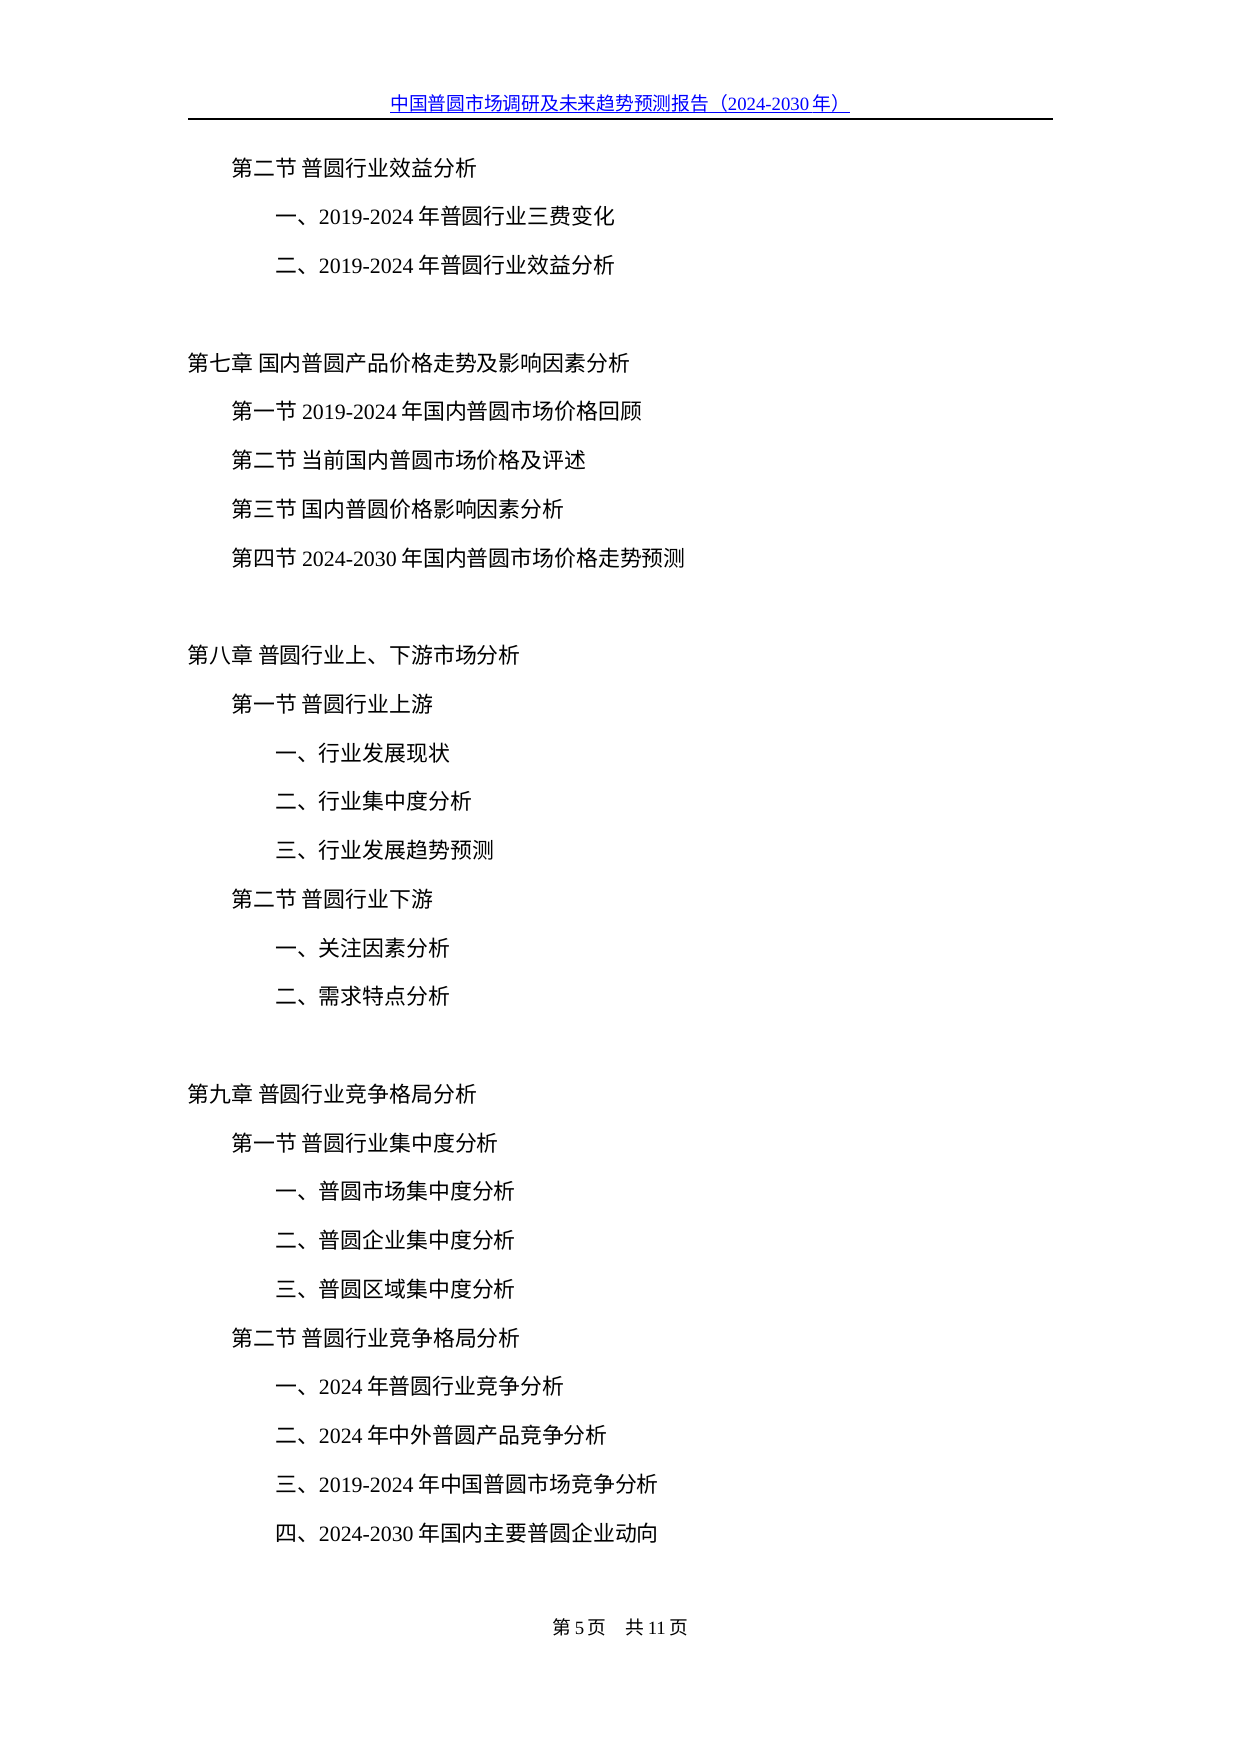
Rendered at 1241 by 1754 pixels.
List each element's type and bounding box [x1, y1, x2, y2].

text [187, 150, 1053, 1548]
